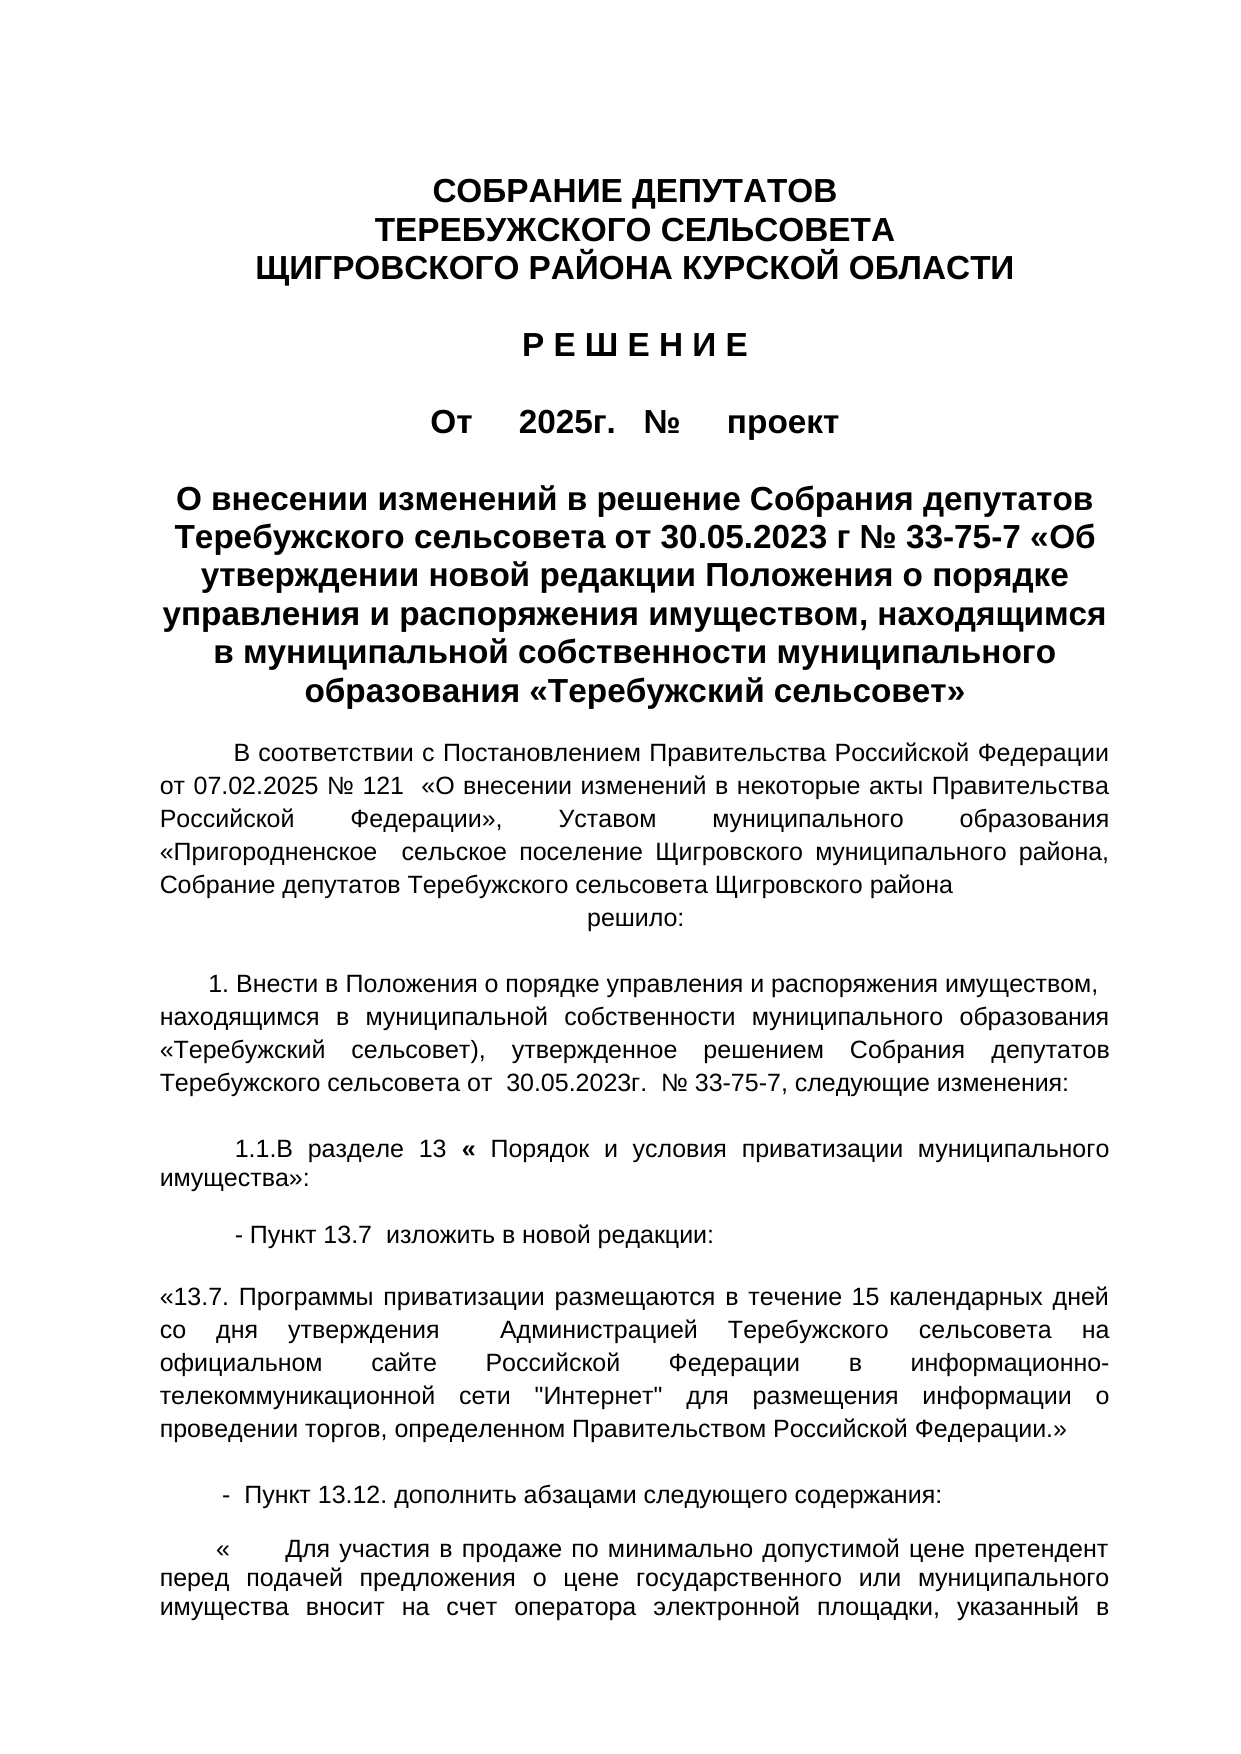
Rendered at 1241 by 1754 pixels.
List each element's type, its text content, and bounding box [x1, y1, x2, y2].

text ЩИГРОВСКОГО РАЙОНА КУРСКОЙ ОБЛАСТИ [159, 248, 1110, 286]
text ТЕРЕБУЖСКОГО СЕЛЬСОВЕТА [159, 209, 1110, 248]
text «13.7. Программы приватизации размещаются в течение 15 календарных дней со дня утверждения Администрацией Теребужского сельсовета на официальном сайте Российской Федерации в информационно-телекоммуникационной сети "Интернет" для размещения информации о проведении торгов, определенном Правительством Российской Федерации.» [159, 1282, 1110, 1443]
text 1. Внести в Положения о порядке управления и распоряжения имуществом, [159, 969, 1110, 998]
text От 2025г. № проект [159, 402, 1110, 440]
text В соответствии с Постановлением Правительства Российской Федерации от 07.02.2025 № 121 «О внесении изменений в некоторые акты Правительства Российской Федерации», Уставом муниципального образования «Пригородненское сельское поселение Щигровского муниципального района, Собрание депутатов Теребужского сельсовета Щигровского района [159, 738, 1110, 899]
text находящимся в муниципальной собственности муниципального образования «Теребужский сельсовет), утвержденное решением Собрания депутатов Теребужского сельсовета от 30.05.2023г. № 33-75-7, следующие изменения: [159, 1002, 1110, 1097]
text решило: [159, 903, 1110, 932]
text - Пункт 13.7 изложить в новой редакции: [159, 1221, 1110, 1249]
text Р Е Ш Е Н И Е [159, 325, 1110, 363]
text СОБРАНИЕ ДЕПУТАТОВ [159, 171, 1110, 209]
text 1.1.В разделе 13 « Порядок и условия приватизации муниципального имущества»: [159, 1134, 1110, 1192]
text О внесении изменений в решение Собрания депутатов Теребужского сельсовета от 30.05.2023 г № 33-75-7 «Об утверждении новой редакции Положения о порядке управления и распоряжения имуществом, находящимся в муниципальной собственности муниципального образования «Теребужский сельсовет» [159, 479, 1110, 709]
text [159, 1534, 1110, 1621]
text - Пункт 13.12. дополнить абзацами следующего содержания: [159, 1479, 1110, 1508]
